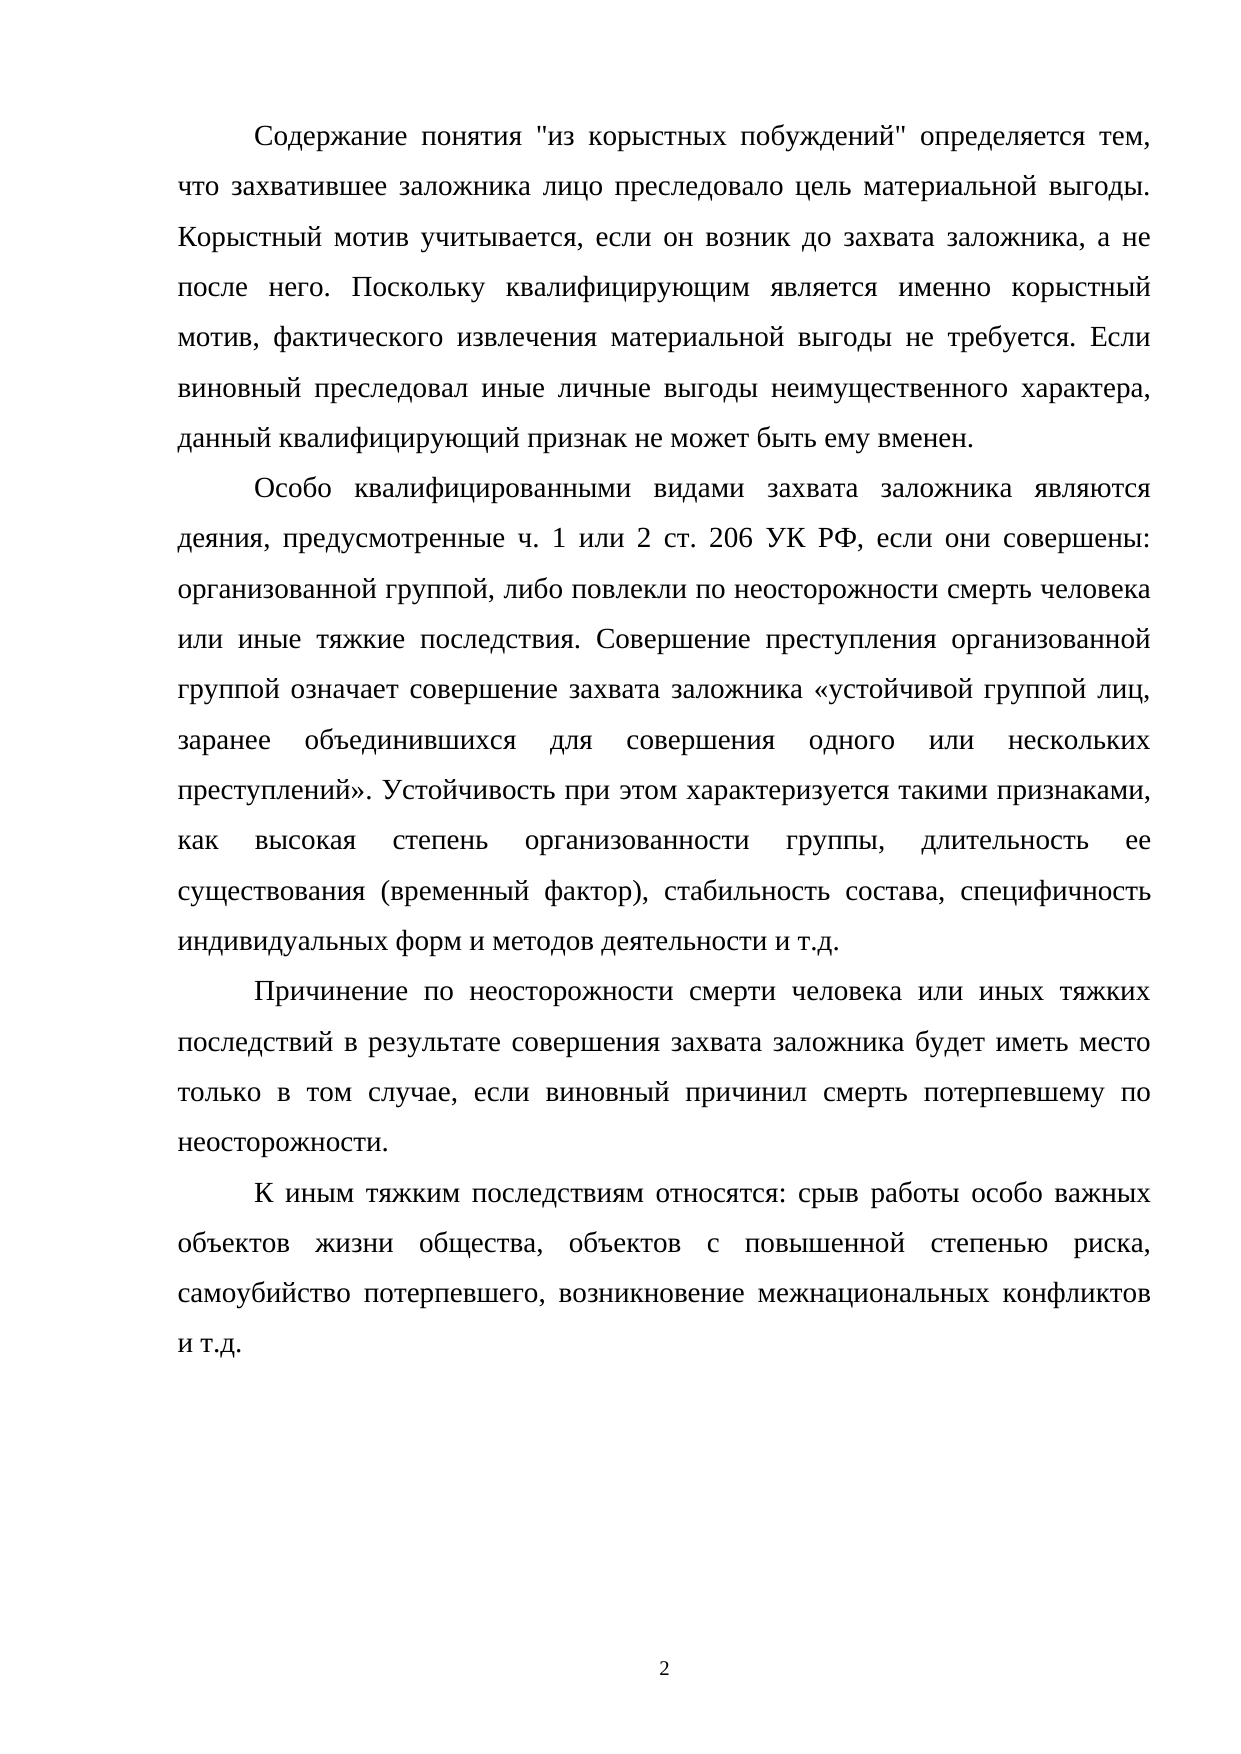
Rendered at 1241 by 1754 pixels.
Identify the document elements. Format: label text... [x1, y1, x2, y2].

text Содержание понятия "из корыстных побуждений" определяется тем, что захватившее заложника лицо преследовало цель материальной выгоды. Корыстный мотив учитывается, если он возник до захвата заложника, а не после него. Поскольку квалифицирующим является именно корыстный мотив, фактического извлечения материальной выгоды не требуется. Если виновный преследовал иные личные выгоды неимущественного характера, данный квалифицирующий признак не может быть ему вменен. [177, 118, 1152, 453]
text К иным тяжким последствиям относятся: срыв работы особо важных объектов жизни общества, объектов с повышенной степенью риска, самоубийство потерпевшего, возникновение межнациональных конфликтов и т.д. [177, 1175, 1152, 1359]
text Причинение по неосторожности смерти человека или иных тяжких последствий в результате совершения захвата заложника будет иметь место только в том случае, если виновный причинил смерть потерпевшему по неосторожности. [177, 973, 1152, 1158]
text Особо квалифицированными видами захвата заложника являются деяния, предусмотренные ч. 1 или 2 ст. 206 УК РФ, если они совершены: организованной группой, либо повлекли по неосторожности смерть человека или иные тяжкие последствия. Совершение преступления организованной группой означает совершение захвата заложника «устойчивой группой лиц, заранее объединившихся для совершения одного или нескольких преступлений». Устойчивость при этом характеризуется такими признаками, как высокая степень организованности группы, длительность ее существования (временный фактор), стабильность состава, специфичность индивидуальных форм и методов деятельности и т.д. [177, 470, 1152, 957]
